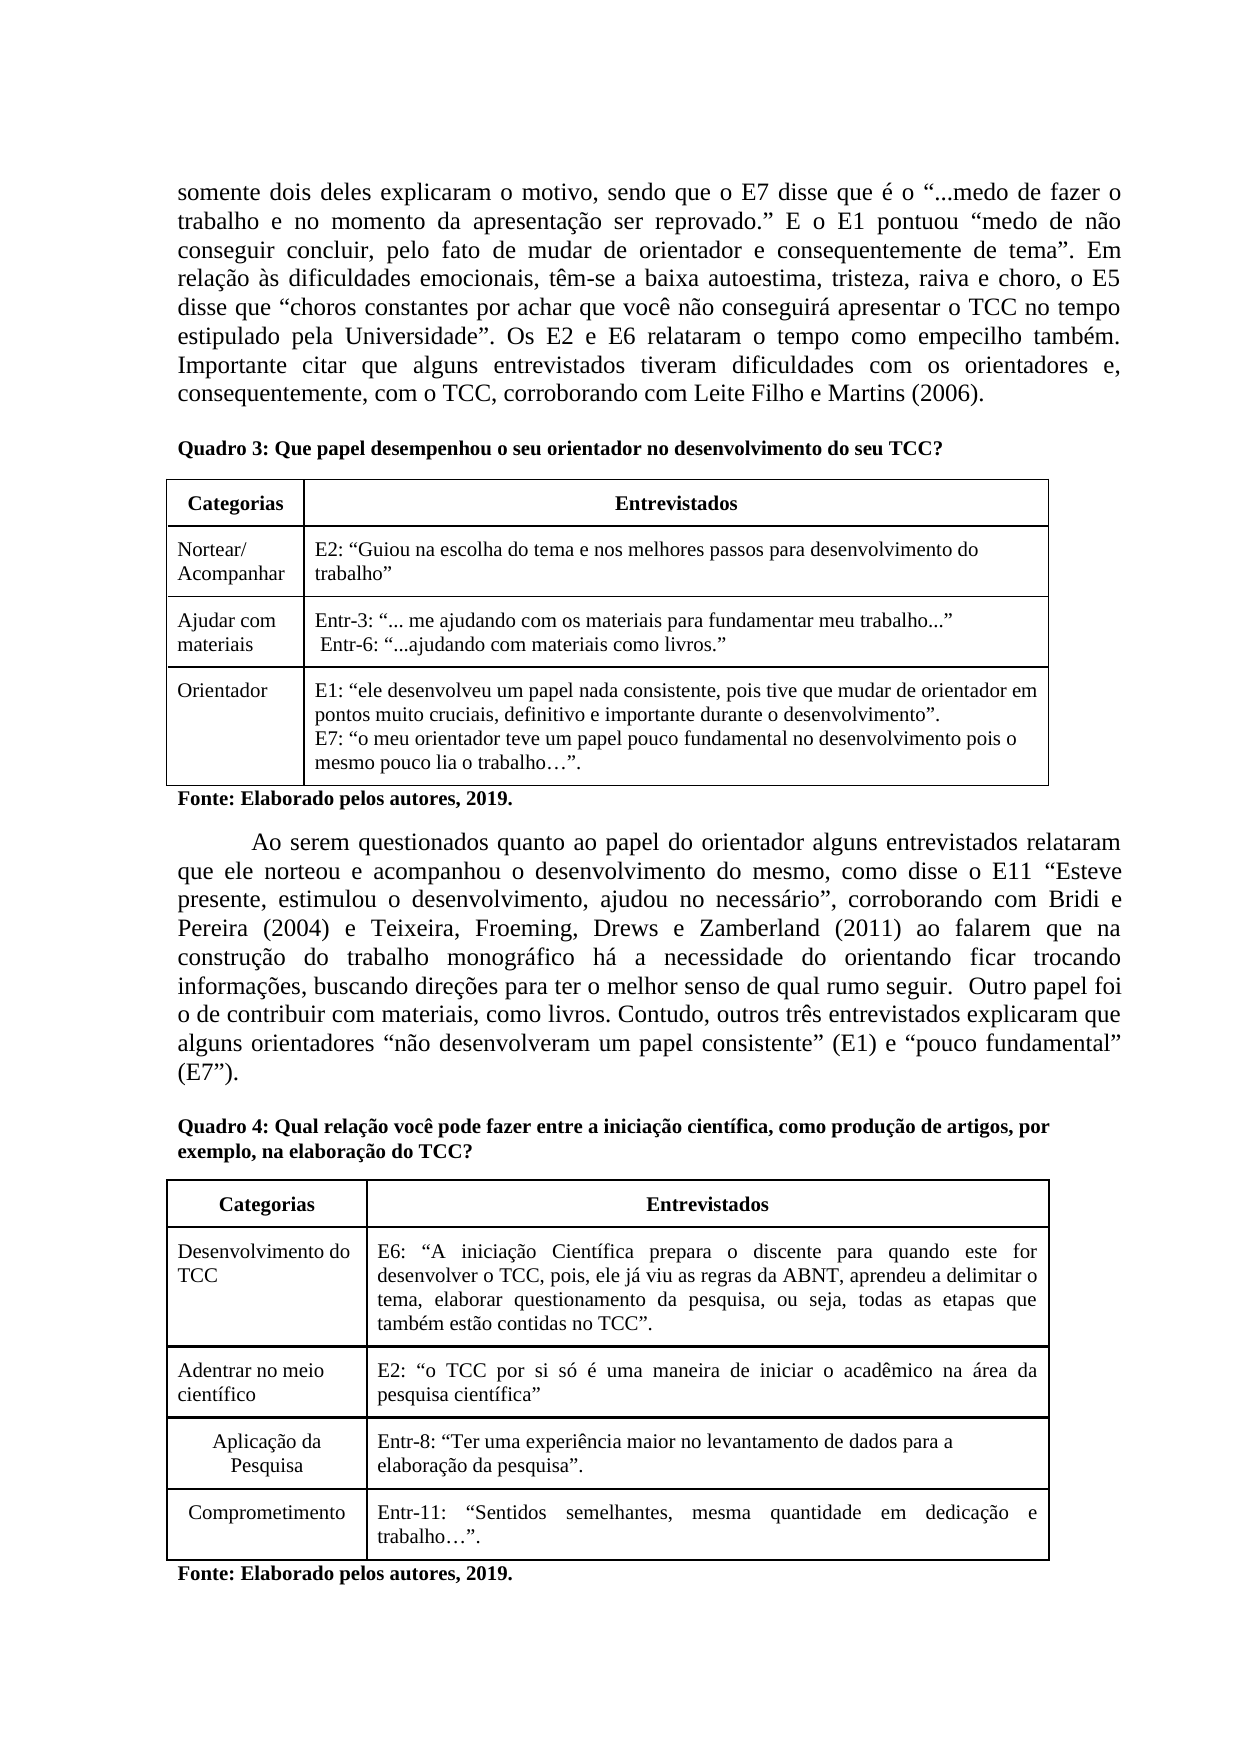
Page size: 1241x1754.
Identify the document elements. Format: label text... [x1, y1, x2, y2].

table_cell Desenvolvimento do TCC [168, 1228, 366, 1345]
text Quadro 3: Que papel desempenhou o seu orientador no desenvolvimento do seu TCC? [177, 436, 1122, 460]
table_cell Nortear/Acompanhar [167, 526, 303, 596]
table_cell Adentrar no meio científico [168, 1348, 366, 1416]
table_header Categorias [167, 480, 303, 525]
table_header Entrevistados [368, 1181, 1048, 1226]
table_cell E6: “A iniciação Científica prepara o discente para quando este for desenvolver o TCC, pois, ele já viu as regras da ABNT, aprendeu a delimitar o tema, elaborar questionamento da pesquisa, ou seja, todas as etapas que também estão contidas no TCC”. [368, 1228, 1048, 1345]
table_cell Orientador [167, 667, 303, 785]
text Quadro 4: Qual relação você pode fazer entre a iniciação científica, como produção de artigos, por exemplo, na elaboração do TCC? [177, 1114, 1122, 1163]
table_cell Ajudar com materiais [167, 597, 303, 666]
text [177, 177, 1122, 407]
table_cell Entr-8: “Ter uma experiência maior no levantamento de dados para a elaboração da pesquisa”. [368, 1419, 1048, 1487]
table_cell E2: “Guiou na escolha do tema e nos melhores passos para desenvolvimento do trabalho” [305, 527, 1048, 596]
table_cell Entr-11: “Sentidos semelhantes, mesma quantidade em dedicação e trabalho…”. [368, 1490, 1048, 1558]
table_header Categorias [168, 1181, 366, 1226]
table_cell Entr-3: “... me ajudando com os materiais para fundamentar meu trabalho...” Entr-6: “...ajudando com materiais como livros.” [305, 597, 1048, 666]
table_cell E2: “o TCC por si só é uma maneira de iniciar o acadêmico na área da pesquisa científica” [368, 1348, 1048, 1416]
text Fonte: Elaborado pelos autores, 2019. [177, 1561, 1122, 1585]
table_header Entrevistados [305, 480, 1048, 525]
table_cell E1: “ele desenvolveu um papel nada consistente, pois tive que mudar de orientador em pontos muito cruciais, definitivo e importante durante o desenvolvimento”. E7: “o meu orientador teve um papel pouco fundamental no desenvolvimento pois o mesmo pouco lia o trabalho…”. [305, 668, 1048, 785]
table_cell Comprometimento [168, 1490, 366, 1558]
text Ao serem questionados quanto ao papel do orientador alguns entrevistados relataram que ele norteou e acompanhou o desenvolvimento do mesmo, como disse o E11 “Esteve presente, estimulou o desenvolvimento, ajudou no necessário”, corroborando com Bridi e Pereira (2004) e Teixeira, Froeming, Drews e Zamberland (2011) ao falarem que na construção do trabalho monográfico há a necessidade do orientando ficar trocando informações, buscando direções para ter o melhor senso de qual rumo seguir. Outro papel foi o de contribuir com materiais, como livros. Contudo, outros três entrevistados explicaram que alguns orientadores “não desenvolveram um papel consistente” (E1) e “pouco fundamental” (E7”). [177, 971, 1122, 1086]
text Ao serem questionados quanto ao papel do orientador alguns entrevistados relataram que ele norteou e acompanhou o desenvolvimento do mesmo, como disse o E11 “Esteve presente, estimulou o desenvolvimento, ajudou no necessário”, corroborando com Bridi e Pereira (2004) e Teixeira, Froeming, Drews e Zamberland (2011) ao falarem que na construção do trabalho monográfico há a necessidade do orientando ficar trocando informações, buscando direções para ter o melhor senso de qual rumo seguir. Outro papel foi o de contribuir com materiais, como livros. Contudo, outros três entrevistados explicaram que alguns orientadores “não desenvolveram um papel consistente” (E1) e “pouco fundamental” (E7”). [177, 827, 1122, 942]
table_cell Aplicação da Pesquisa [168, 1419, 366, 1487]
text Fonte: Elaborado pelos autores, 2019. [177, 786, 1122, 810]
